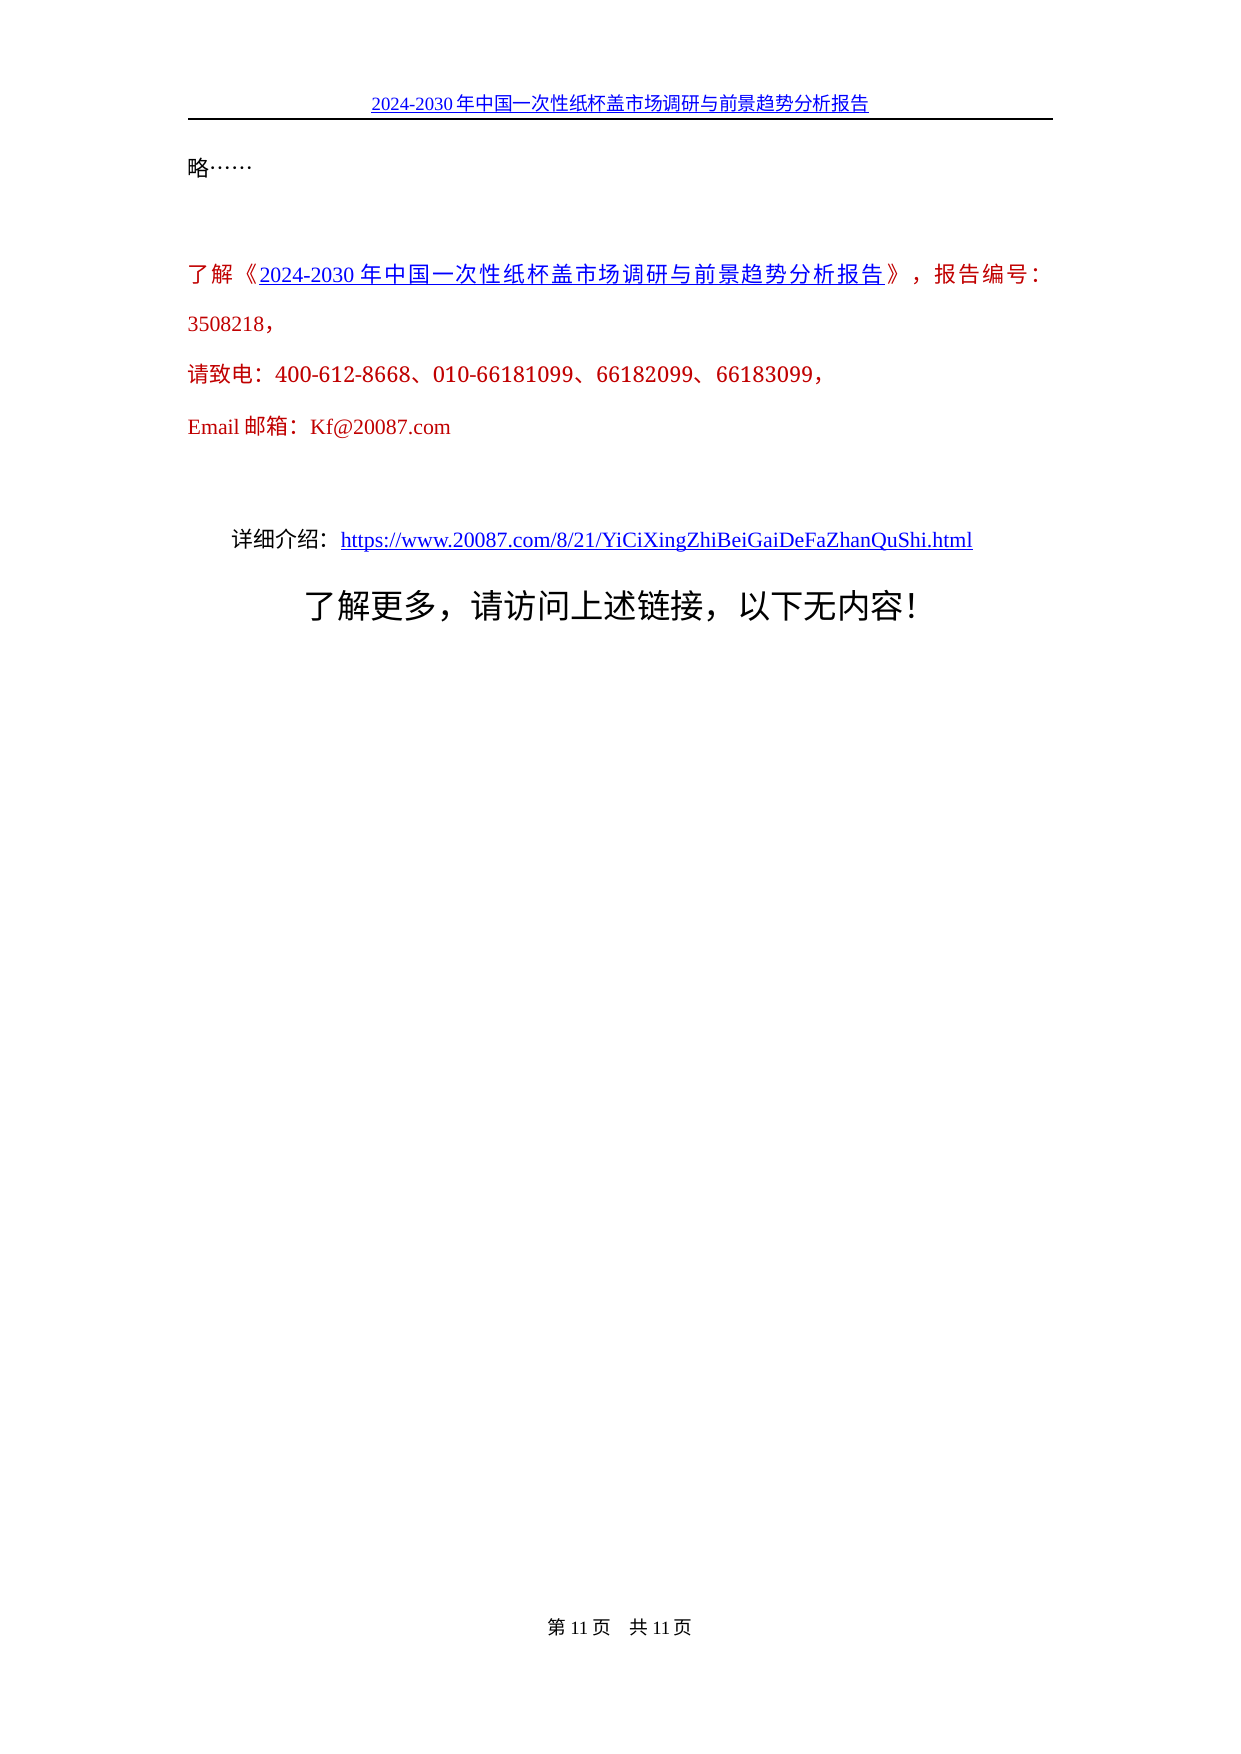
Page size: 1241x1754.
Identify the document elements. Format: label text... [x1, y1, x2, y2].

text 请致电：400-612-8668、010-66181099、66182099、66183099， [187, 357, 1053, 389]
text 了解《2024-2030年中国一次性纸杯盖市场调研与前景趋势分析报告》，报告编号：3508218， [187, 257, 1053, 338]
text 详细介绍：https://www.20087.com/8/21/YiCiXingZhiBeiGaiDeFaZhanQuShi.html [187, 521, 1053, 554]
text Email邮箱：Kf@20087.com [187, 408, 1053, 441]
title 了解更多，请访问上述链接，以下无内容！ [187, 571, 1053, 636]
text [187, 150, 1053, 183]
